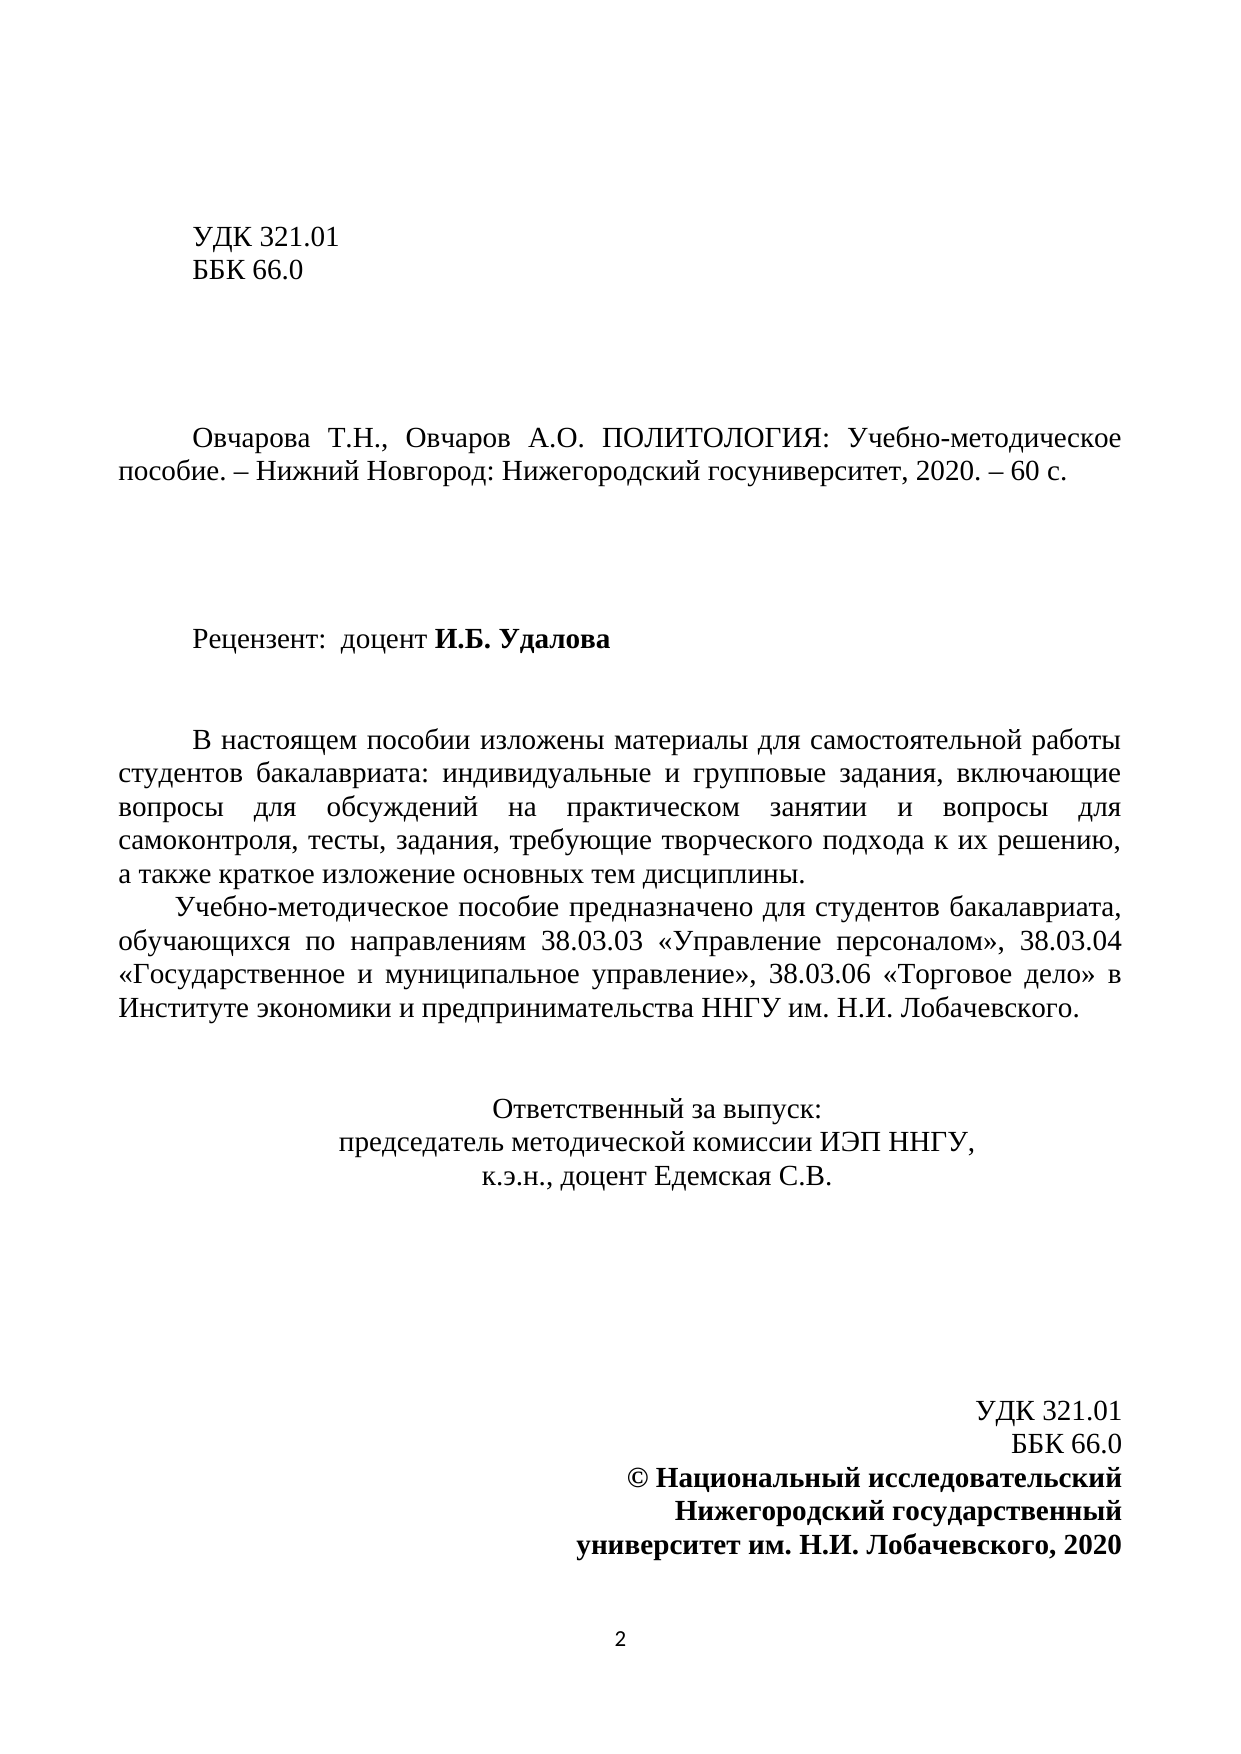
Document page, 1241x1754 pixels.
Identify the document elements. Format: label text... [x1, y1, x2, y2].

text УДК 321.01 [118, 219, 1122, 252]
text Овчарова Т.Н., Овчаров А.О. ПОЛИТОЛОГИЯ: Учебно-методическое пособие. – Нижний Новгород: Нижегородский госуниверситет, 2020. – 60 с. [118, 420, 1122, 487]
text Рецензент: доцент И.Б. Удалова [118, 621, 1122, 655]
text ББК 66.0 [118, 252, 1122, 286]
text Ответственный за выпуск: [118, 1091, 1122, 1124]
text председатель методической комиссии ИЭП ННГУ, [118, 1124, 1122, 1158]
text © Национальный исследовательский Нижегородский государственный [443, 1460, 1122, 1527]
text ББК 66.0 [118, 1426, 1122, 1460]
text университет им. Н.И. Лобачевского, 2020 [443, 1527, 1122, 1560]
text к.э.н., доцент Едемская С.В. [118, 1158, 1122, 1191]
text УДК 321.01 [118, 1393, 1122, 1426]
text Учебно-методическое пособие предназначено для студентов бакалавриата, обучающихся по направлениям 38.03.03 «Управление персоналом», 38.03.04 «Государственное и муниципальное управление», 38.03.06 «Торговое дело» в Институте экономики и предпринимательства ННГУ им. Н.И. Лобачевского. [118, 889, 1122, 1024]
text В настоящем пособии изложены материалы для самостоятельной работы студентов бакалавриата: индивидуальные и групповые задания, включающие вопросы для обсуждений на практическом занятии и вопросы для самоконтроля, тесты, задания, требующие творческого подхода к их решению, а также краткое изложение основных тем дисциплины. [118, 722, 1122, 889]
